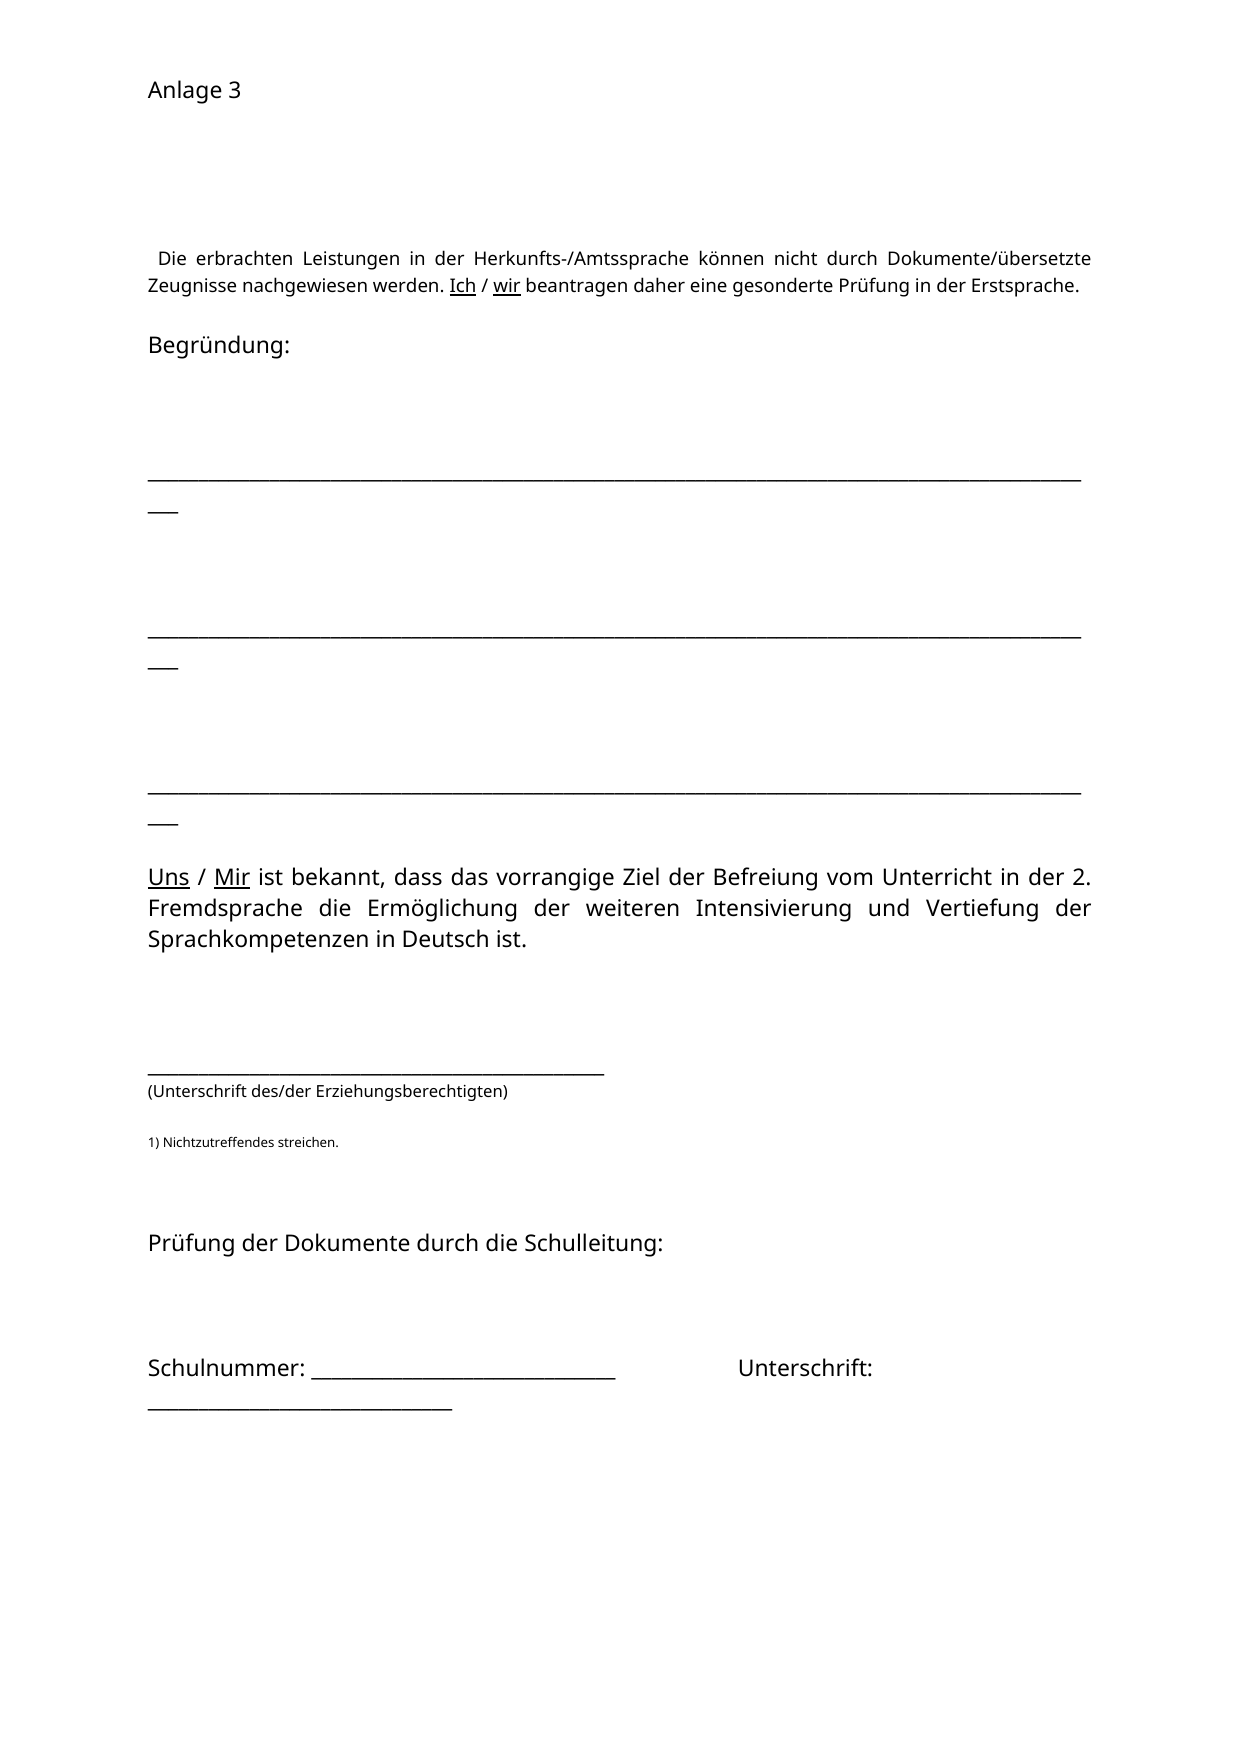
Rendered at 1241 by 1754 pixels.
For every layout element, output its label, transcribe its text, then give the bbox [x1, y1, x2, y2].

text Die erbrachten Leistungen in der Herkunfts-/Amtssprache können nicht durch Dokumente/übersetzte Zeugnisse nachgewiesen werden. Ich / wir beantragen daher eine gesonderte Prüfung in der Erstsprache. [148, 241, 1093, 298]
text _______________________________________________________________________________________________ [148, 767, 1093, 829]
text Begründung: [148, 329, 1093, 361]
text Prüfung der Dokumente durch die Schulleitung: [148, 1227, 1093, 1258]
text Schulnummer: ______________________________ Unterschrift: ______________________________ [148, 1352, 1093, 1414]
text Uns / Mir ist bekannt, dass das vorrangige Ziel der Befreiung vom Unterricht in der 2. Fremdsprache die Ermöglichung der weiteren Intensivierung und Vertiefung der Sprachkompetenzen in Deutsch ist. [148, 861, 1093, 954]
text _______________________________________________________________________________________________ [148, 454, 1093, 517]
text (Unterschrift des/der Erziehungsberechtigten) [148, 1079, 1093, 1102]
text 1) Nichtzutreffendes streichen. [148, 1133, 1093, 1164]
text _______________________________________________________________________________________________ [148, 611, 1093, 673]
text _____________________________________________ [148, 1048, 1093, 1079]
